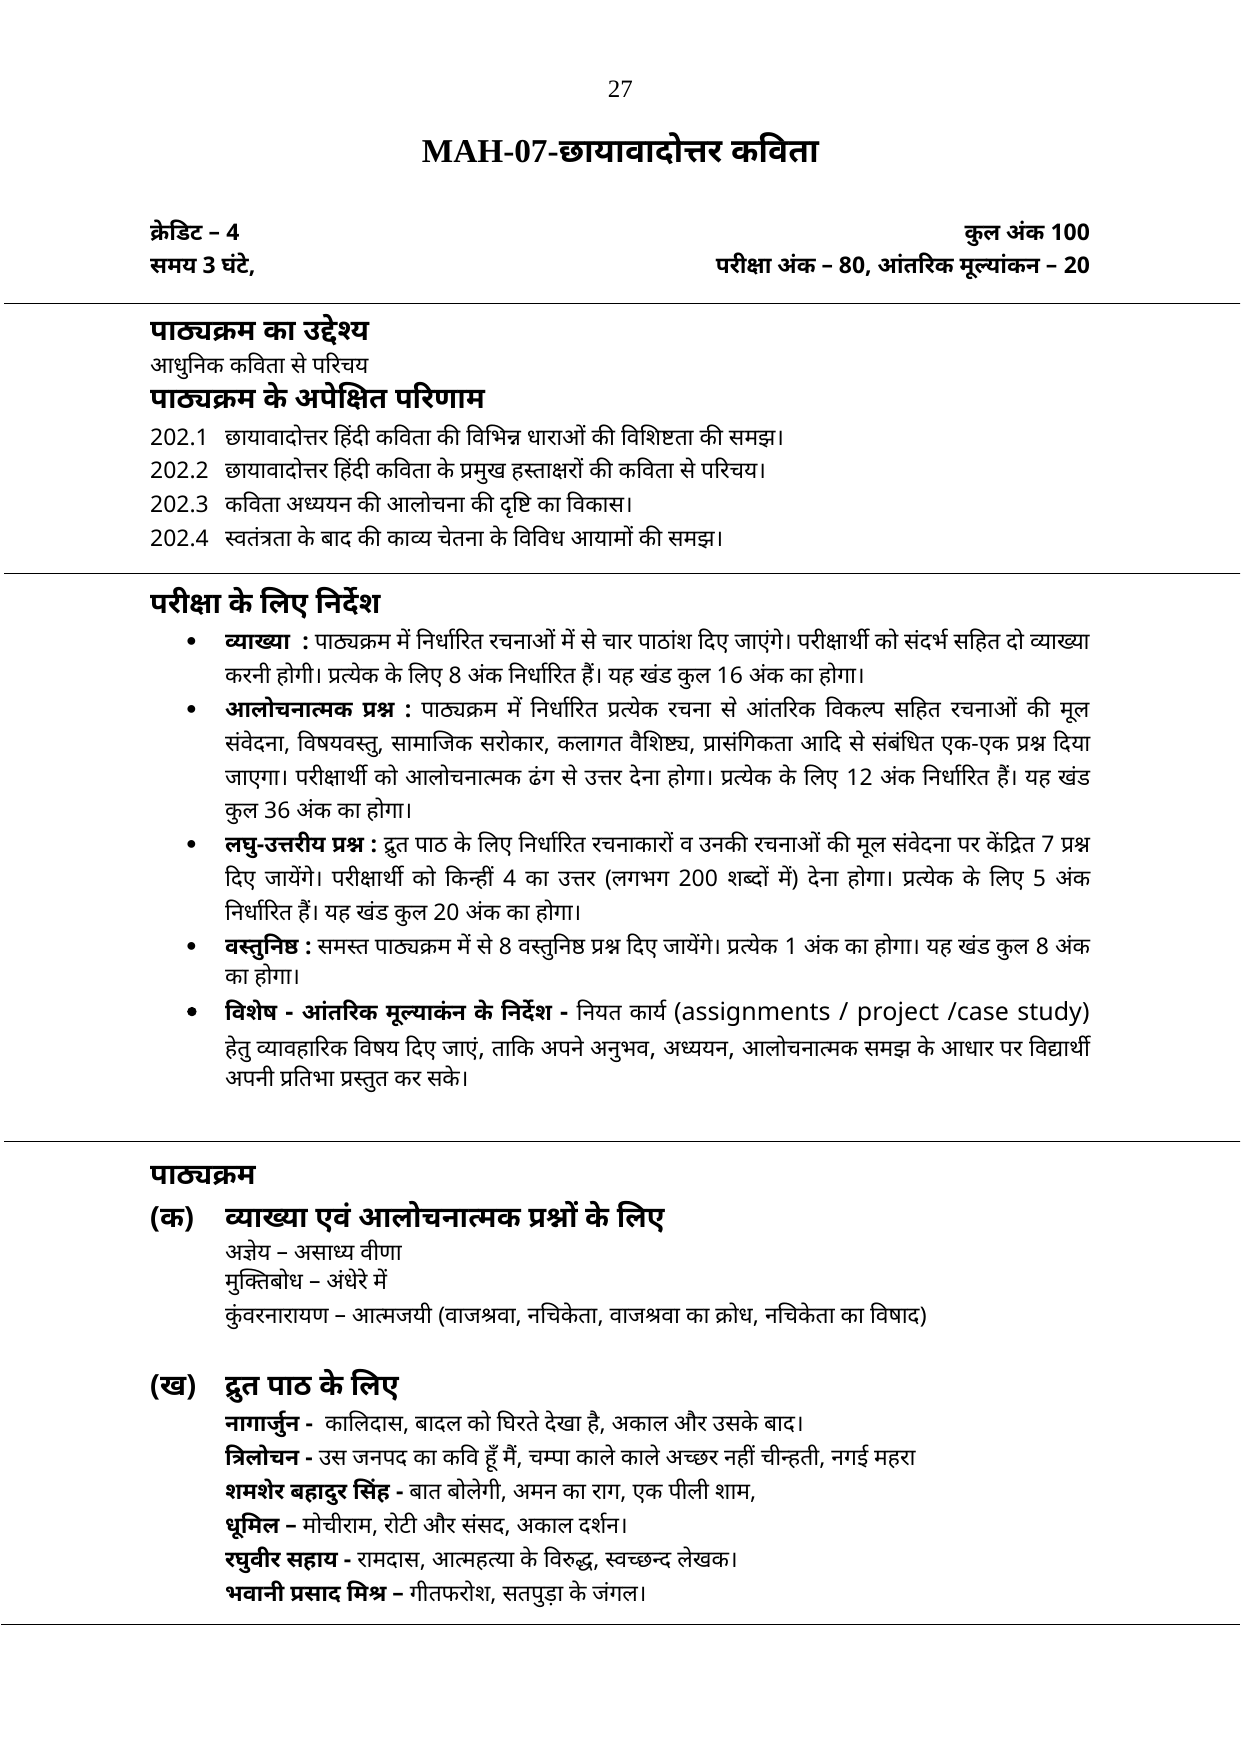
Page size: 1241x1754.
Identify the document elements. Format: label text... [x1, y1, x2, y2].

list लघु-उत्तरीय प्रश्न : द्रुत पाठ के लिए निर्धारित रचनाकारों व उनकी रचनाओं की मूल संवेदना पर केंद्रित 7 प्रश्न दिए जायेंगे। परीक्षार्थी को किन्हीं 4 का उत्तर (लगभग 200 शब्दों में) देना होगा। प्रत्येक के लिए 5 अंक निर्धारित हैं। यह खंड कुल 20 अंक का होगा। [187, 828, 1090, 930]
text परीक्षा के लिए निर्देश [150, 587, 1090, 625]
text पाठ्यक्रम का उद्देश्य [150, 314, 1090, 353]
list व्याख्या : पाठ्यक्रम में निर्धारित रचनाओं में से चार पाठांश दिए जाएंगे। परीक्षार्थी को संदर्भ सहित दो व्याख्या करनी होगी। प्रत्येक के लिए 8 अंक निर्धारित हैं। यह खंड कुल 16 अंक का होगा। [187, 625, 1090, 693]
list 202.3 कविता अध्ययन की आलोचना की दृष्टि का विकास। [150, 488, 1090, 522]
table_cell परीक्षा अंक – 80, आंतरिक मूल्यांकन – 20 [620, 250, 1101, 283]
table_header कुल अंक 100 [620, 216, 1101, 249]
text अज्ञेय – असाध्य वीणा [150, 1239, 1090, 1269]
text पाठ्यक्रम के अपेक्षित परिणाम [150, 382, 1090, 421]
list व्याख्या एवं आलोचनात्मक प्रश्नों के लिए [150, 1196, 1090, 1239]
list 202.1 छायावादोत्तर हिंदी कविता की विभिन्न धाराओं की विशिष्टता की समझ। [150, 421, 1090, 454]
text मुक्तिबोध – अंधेरे में [150, 1269, 1090, 1299]
table_cell समय 3 घंटे, [139, 250, 620, 283]
table_header क्रेडिट – 4 [139, 216, 620, 249]
list विशेष - आंतरिक मूल्याकंन के निर्देश - नियत कार्य (assignments / project /case study) हेतु व्यावहारिक विषय दिए जाएं, ताकि अपने अनुभव, अध्ययन, आलोचनात्मक समझ के आधार पर विद्यार्थी अपनी प्रतिभा प्रस्तुत कर सके। [187, 994, 1090, 1096]
text पाठ्यक्रम [150, 1158, 1090, 1196]
text त्रिलोचन - उस जनपद का कवि हूँ मैं, चम्पा काले काले अच्छर नहीं चीन्हती, नगई महरा [150, 1441, 1090, 1475]
text MAH-07-छायावादोत्तर कविता [150, 131, 1090, 176]
list 202.2 छायावादोत्तर हिंदी कविता के प्रमुख हस्ताक्षरों की कविता से परिचय। [150, 454, 1090, 488]
list द्रुत पाठ के लिए [150, 1364, 1090, 1407]
text भवानी प्रसाद मिश्र – गीतफरोश, सतपुड़ा के जंगल। [150, 1577, 1090, 1610]
text शमशेर बहादुर सिंह - बात बोलेगी, अमन का राग, एक पीली शाम, [150, 1475, 1090, 1509]
text नागार्जुन - कालिदास, बादल को घिरते देखा है, अकाल और उसके बाद। [150, 1407, 1090, 1441]
text आधुनिक कविता से परिचय [150, 353, 1090, 382]
list 202.4 स्वतंत्रता के बाद की काव्य चेतना के विविध आयामों की समझ। [150, 522, 1090, 556]
text कुंवरनारायण – आत्मजयी (वाजश्रवा, नचिकेता, वाजश्रवा का क्रोध, नचिकेता का विषाद) [150, 1299, 1090, 1333]
list वस्तुनिष्ठ : समस्त पाठ्यक्रम में से 8 वस्तुनिष्ठ प्रश्न दिए जायेंगे। प्रत्येक 1 अंक का होगा। यह खंड कुल 8 अंक का होगा। [187, 930, 1090, 994]
list आलोचनात्मक प्रश्न : पाठ्यक्रम में निर्धारित प्रत्येक रचना से आंतरिक विकल्प सहित रचनाओं की मूल संवेदना, विषयवस्तु, सामाजिक सरोकार, कलागत वैशिष्ट्य, प्रासंगिकता आदि से संबंधित एक-एक प्रश्न दिया जाएगा। परीक्षार्थी को आलोचनात्मक ढंग से उत्तर देना होगा। प्रत्येक के लिए 12 अंक निर्धारित हैं। यह खंड कुल 36 अंक का होगा। [187, 693, 1090, 828]
text धूमिल – मोचीराम, रोटी और संसद, अकाल दर्शन। [150, 1509, 1090, 1543]
text रघुवीर सहाय - रामदास, आत्महत्या के विरुद्ध, स्वच्छन्द लेखक। [150, 1543, 1090, 1577]
